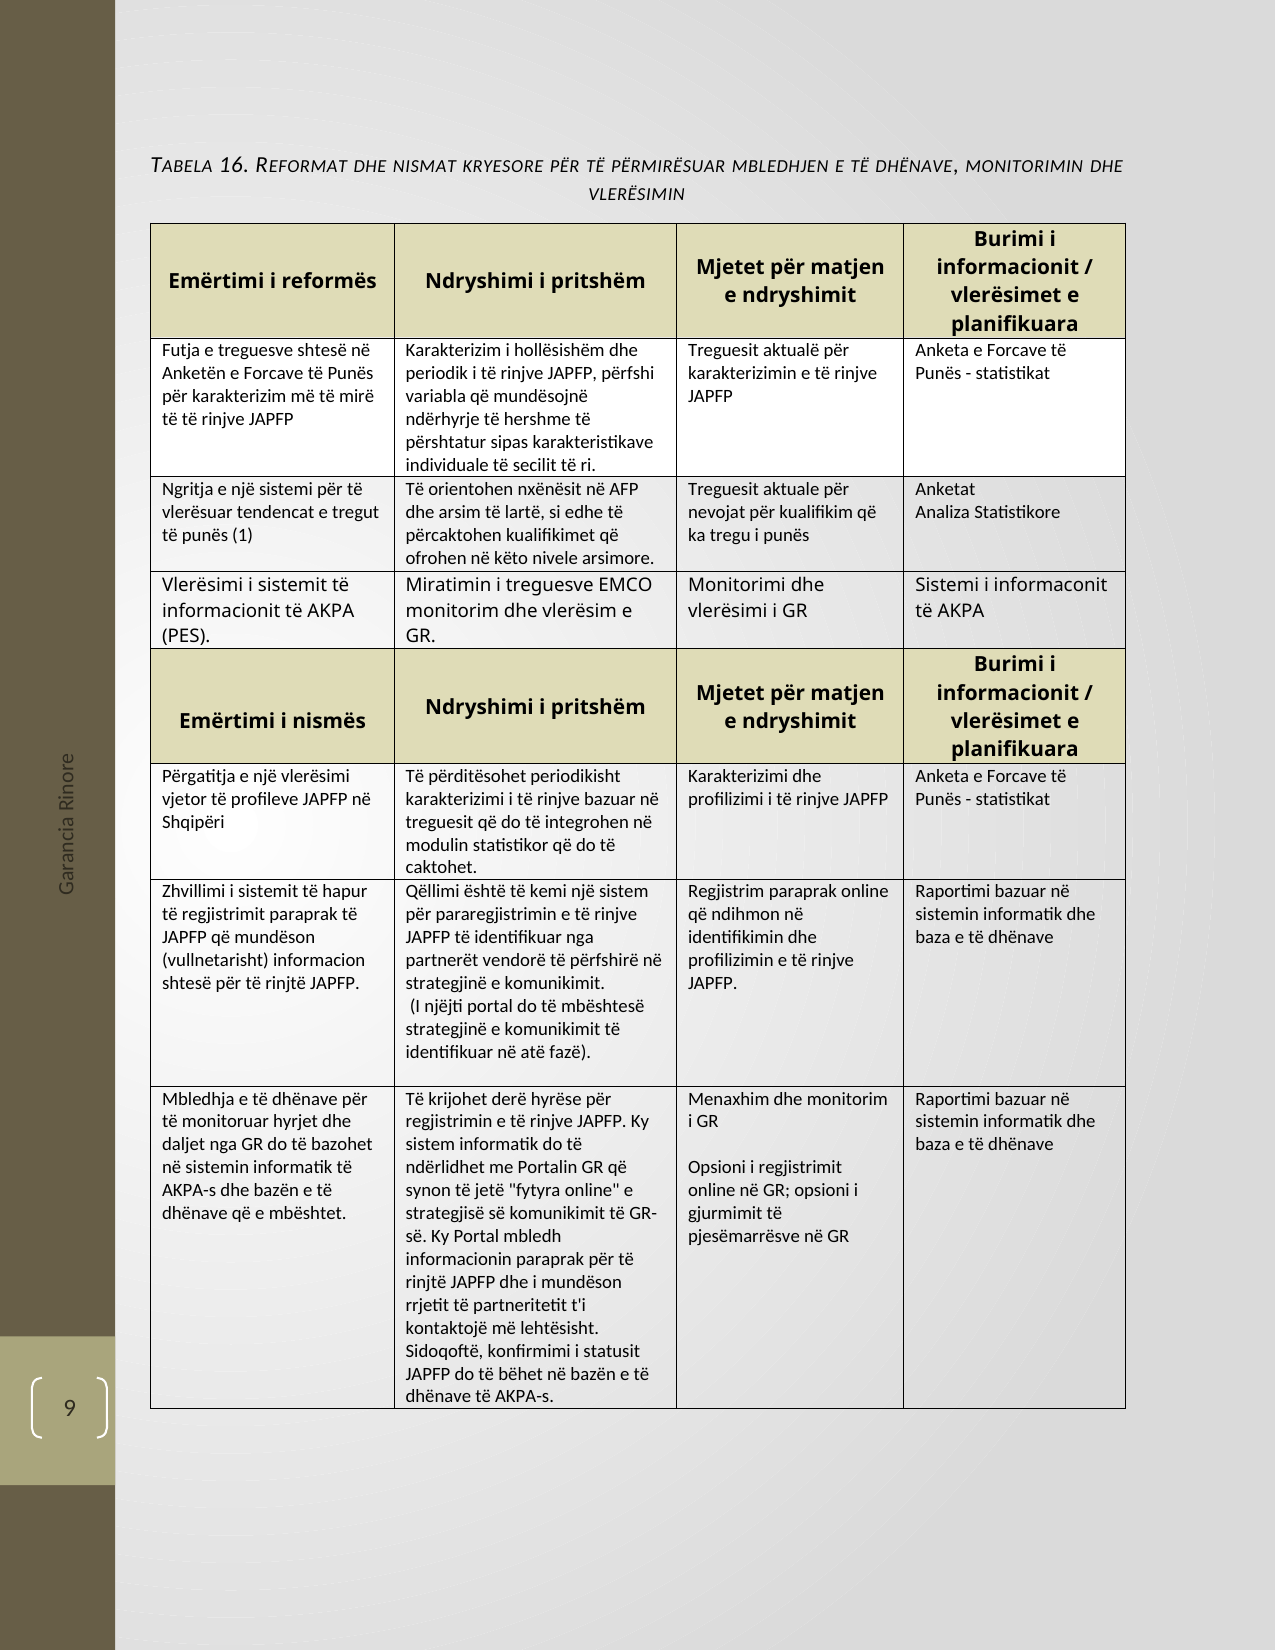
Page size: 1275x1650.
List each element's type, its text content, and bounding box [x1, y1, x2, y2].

table_cell Karakterizimi dhe profilizimi i të rinjve JAPFP [677, 764, 903, 879]
table_cell Anketa e Forcave të Punës - statistikat [904, 764, 1125, 879]
table_cell Të krijohet derë hyrëse për regjistrimin e të rinjve JAPFP. Ky sistem informatik do të ndërlidhet me Portalin GR që synon të jetë "fytyra online" e strategjisë së komunikimit të GR-së. Ky Portal mbledh informacionin paraprak për të rinjtë JAPFP dhe i mundëson rrjetit të partneritetit t'i kontaktojë më lehtësisht. Sidoqoftë, konfirmimi i statusit JAPFP do të bëhet në bazën e të dhënave të AKPA-s. [395, 1087, 676, 1408]
table_cell Raportimi bazuar në sistemin informatik dhe baza e të dhënave [904, 880, 1125, 1086]
table_cell Sistemi i informaconit të AKPA [904, 572, 1125, 648]
table_cell Treguesit aktualë për karakterizimin e të rinjve JAPFP [677, 339, 903, 476]
table_header Ndryshimi i pritshëm [395, 224, 676, 337]
table_cell Raportimi bazuar në sistemin informatik dhe baza e të dhënave [904, 1087, 1125, 1408]
table_header Emërtimi i reformës [151, 224, 394, 337]
table_cell Monitorimi dhe vlerësimi i GR [677, 572, 903, 648]
table_cell Ndryshimi i pritshëm [395, 649, 676, 763]
table_cell Anketat Analiza Statistikore [904, 477, 1125, 571]
table_cell Mjetet për matjen e ndryshimit [677, 649, 903, 763]
table_cell Anketa e Forcave të Punës - statistikat [904, 339, 1125, 476]
table_cell Vlerësimi i sistemit të informacionit të AKPA (PES). [151, 572, 394, 648]
table_cell Emërtimi i nismës [151, 649, 394, 763]
table_cell Ngritja e një sistemi për të vlerësuar tendencat e tregut të punës (1) [151, 477, 394, 571]
table_cell Burimi i informacionit / vlerësimet e planifikuara [904, 649, 1125, 763]
table_cell Të përditësohet periodikisht karakterizimi i të rinjve bazuar në treguesit që do të integrohen në modulin statistikor që do të caktohet. [395, 764, 676, 879]
table_cell Të orientohen nxënësit në AFP dhe arsim të lartë, si edhe të përcaktohen kualifikimet që ofrohen në këto nivele arsimore. [395, 477, 676, 571]
table_header Burimi i informacionit / vlerësimet e planifikuara [904, 224, 1125, 337]
list Tabela 16. Reformat dhe nismat kryesore për të përmirësuar mbledhjen e të dhënave, monitorimin dhe vlerësimin [150, 150, 1125, 206]
table_cell Zhvillimi i sistemit të hapur të regjistrimit paraprak të JAPFP që mundëson (vullnetarisht) informacion shtesë për të rinjtë JAPFP. [151, 880, 394, 1086]
table_cell Qëllimi është të kemi një sistem për pararegjistrimin e të rinjve JAPFP të identifikuar nga partnerët vendorë të përfshirë në strategjinë e komunikimit. (I njëjti portal do të mbështesë strategjinë e komunikimit të identifikuar në atë fazë). [395, 880, 676, 1086]
table_cell Regjistrim paraprak online që ndihmon në identifikimin dhe profilizimin e të rinjve JAPFP. [677, 880, 903, 1086]
table_cell Miratimin i treguesve EMCO monitorim dhe vlerësim e GR. [395, 572, 676, 648]
table_cell Mbledhja e të dhënave për të monitoruar hyrjet dhe daljet nga GR do të bazohet në sistemin informatik të AKPA-s dhe bazën e të dhënave që e mbështet. [151, 1087, 394, 1408]
table_cell Futja e treguesve shtesë në Anketën e Forcave të Punës për karakterizim më të mirë të të rinjve JAPFP [151, 339, 394, 476]
table_cell Treguesit aktuale për nevojat për kualifikim që ka tregu i punës [677, 477, 903, 571]
table_cell Karakterizim i hollësishëm dhe periodik i të rinjve JAPFP, përfshi variabla që mundësojnë ndërhyrje të hershme të përshtatur sipas karakteristikave individuale të secilit të ri. [395, 339, 676, 476]
table_cell Menaxhim dhe monitorim i GR Opsioni i regjistrimit online në GR; opsioni i gjurmimit të pjesëmarrësve në GR [677, 1087, 903, 1408]
table_cell Përgatitja e një vlerësimi vjetor të profileve JAPFP në Shqipëri [151, 764, 394, 879]
table_header Mjetet për matjen e ndryshimit [677, 224, 903, 337]
